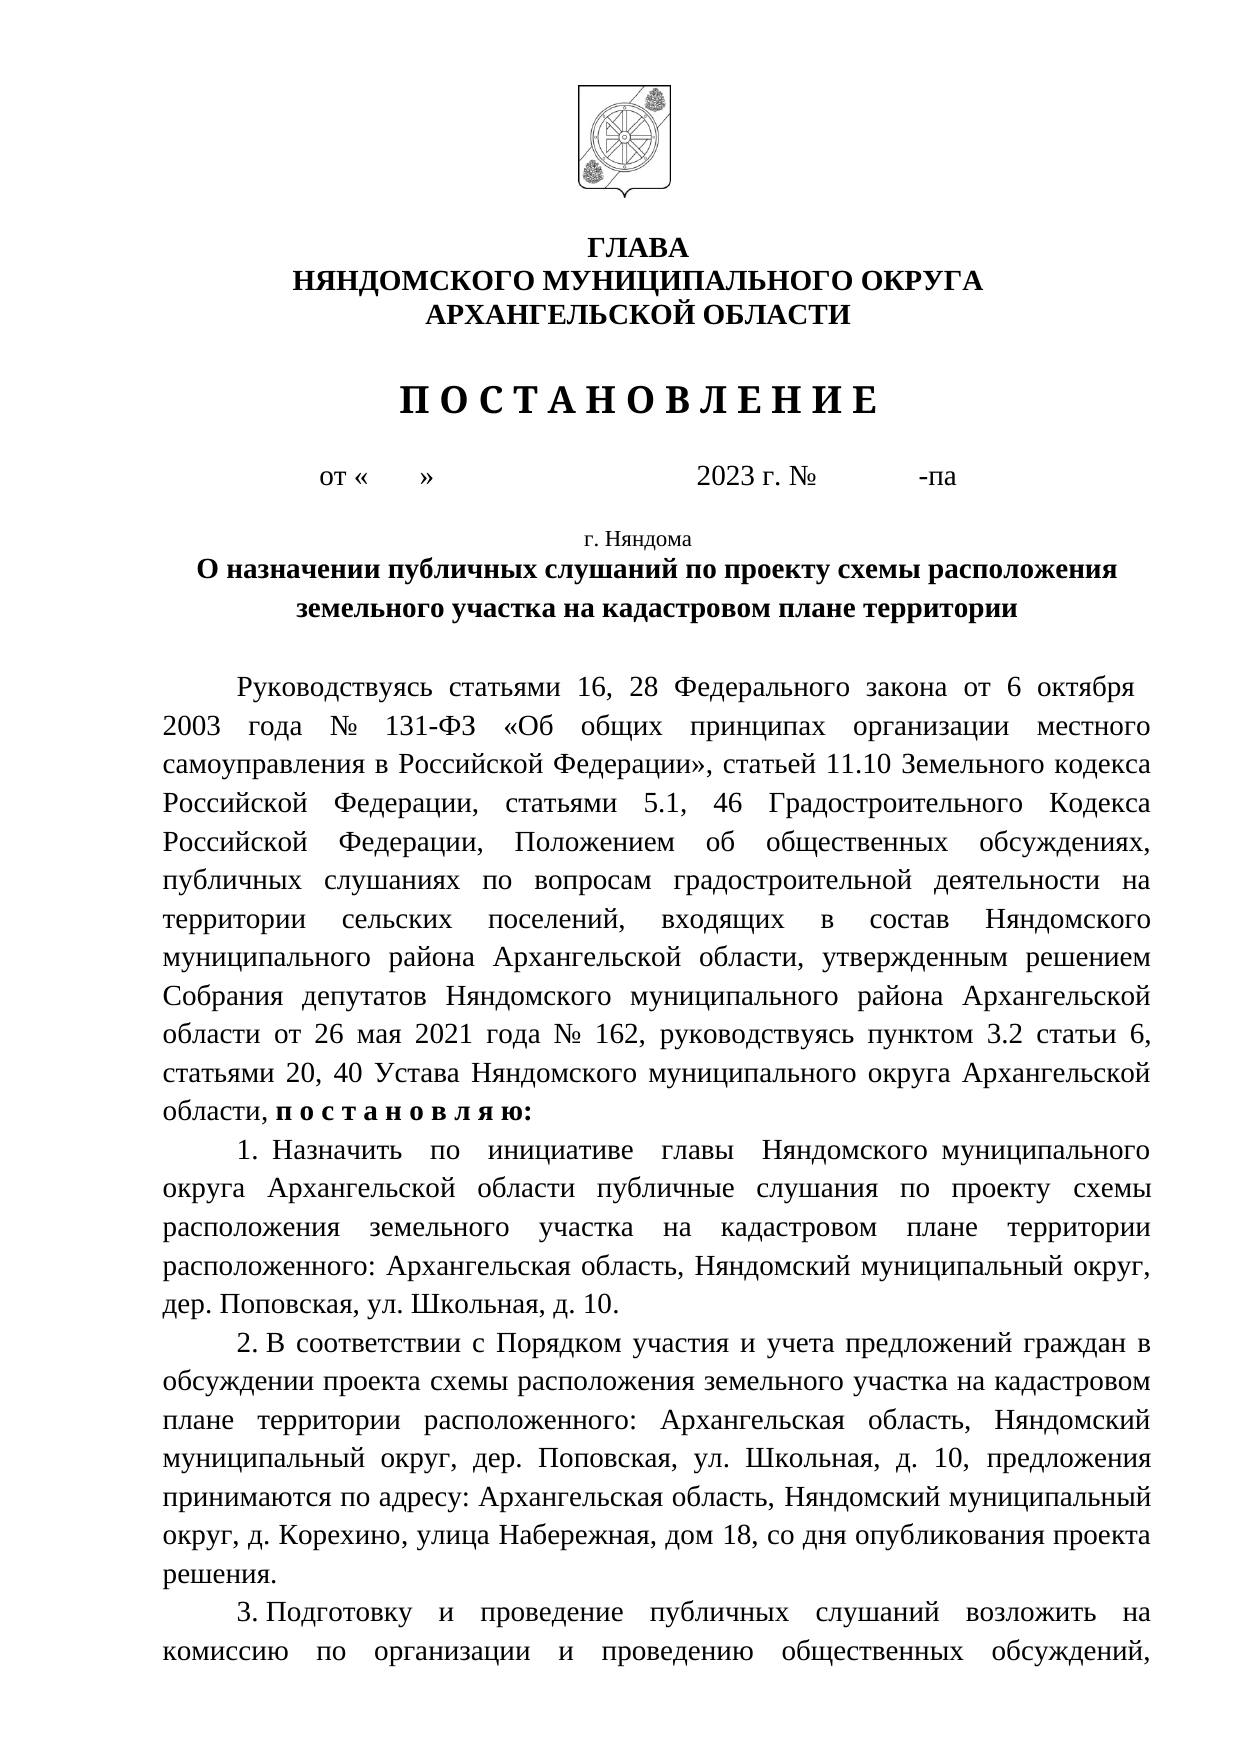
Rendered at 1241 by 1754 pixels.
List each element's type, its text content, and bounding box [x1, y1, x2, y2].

list 2. В соответствии с Порядком участия и учета предложений граждан в обсуждении проекта схемы расположения земельного участка на кадастровом плане территории расположенного: Архангельская область, Няндомский муниципальный округ, дер. Поповская, ул. Школьная, д. 10, предложения принимаются по адресу: Архангельская область, Няндомский муниципальный округ, д. Корехино, улица Набережная, дом 18, со дня опубликования проекта решения. [162, 1325, 1152, 1589]
list 1. Назначить по инициативе главы Няндомского муниципального округа Архангельской области публичные слушания по проекту схемы расположения земельного участка на кадастровом плане территории расположенного: Архангельская область, Няндомский муниципальный округ, дер. Поповская, ул. Школьная, д. 10. [162, 1132, 1152, 1320]
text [162, 1594, 1152, 1667]
title О назначении публичных слушаний по проекту схемы расположения земельного участка на кадастровом плане территории [162, 189, 1152, 623]
text Руководствуясь статьями 16, 28 Федерального закона от 6 октября 2003 года № 131-ФЗ «Об общих принципах организации местного самоуправления в Российской Федерации», статьей 11.10 Земельного кодекса Российской Федерации, статьями 5.1, 46 Градостроительного Кодекса Российской Федерации, Положением об общественных обсуждениях, публичных слушаниях по вопросам градостроительной деятельности на территории сельских поселений, входящих в состав Няндомского муниципального района Архангельской области, утвержденным решением Собрания депутатов Няндомского муниципального района Архангельской области от 26 мая 2021 года № 162, руководствуясь пунктом 3.2 статьи 6, статьями 20, 40 Устава Няндомского муниципального округа Архангельской области, п о с т а н о в л я ю: [162, 669, 1152, 1127]
picture [578, 85, 671, 198]
